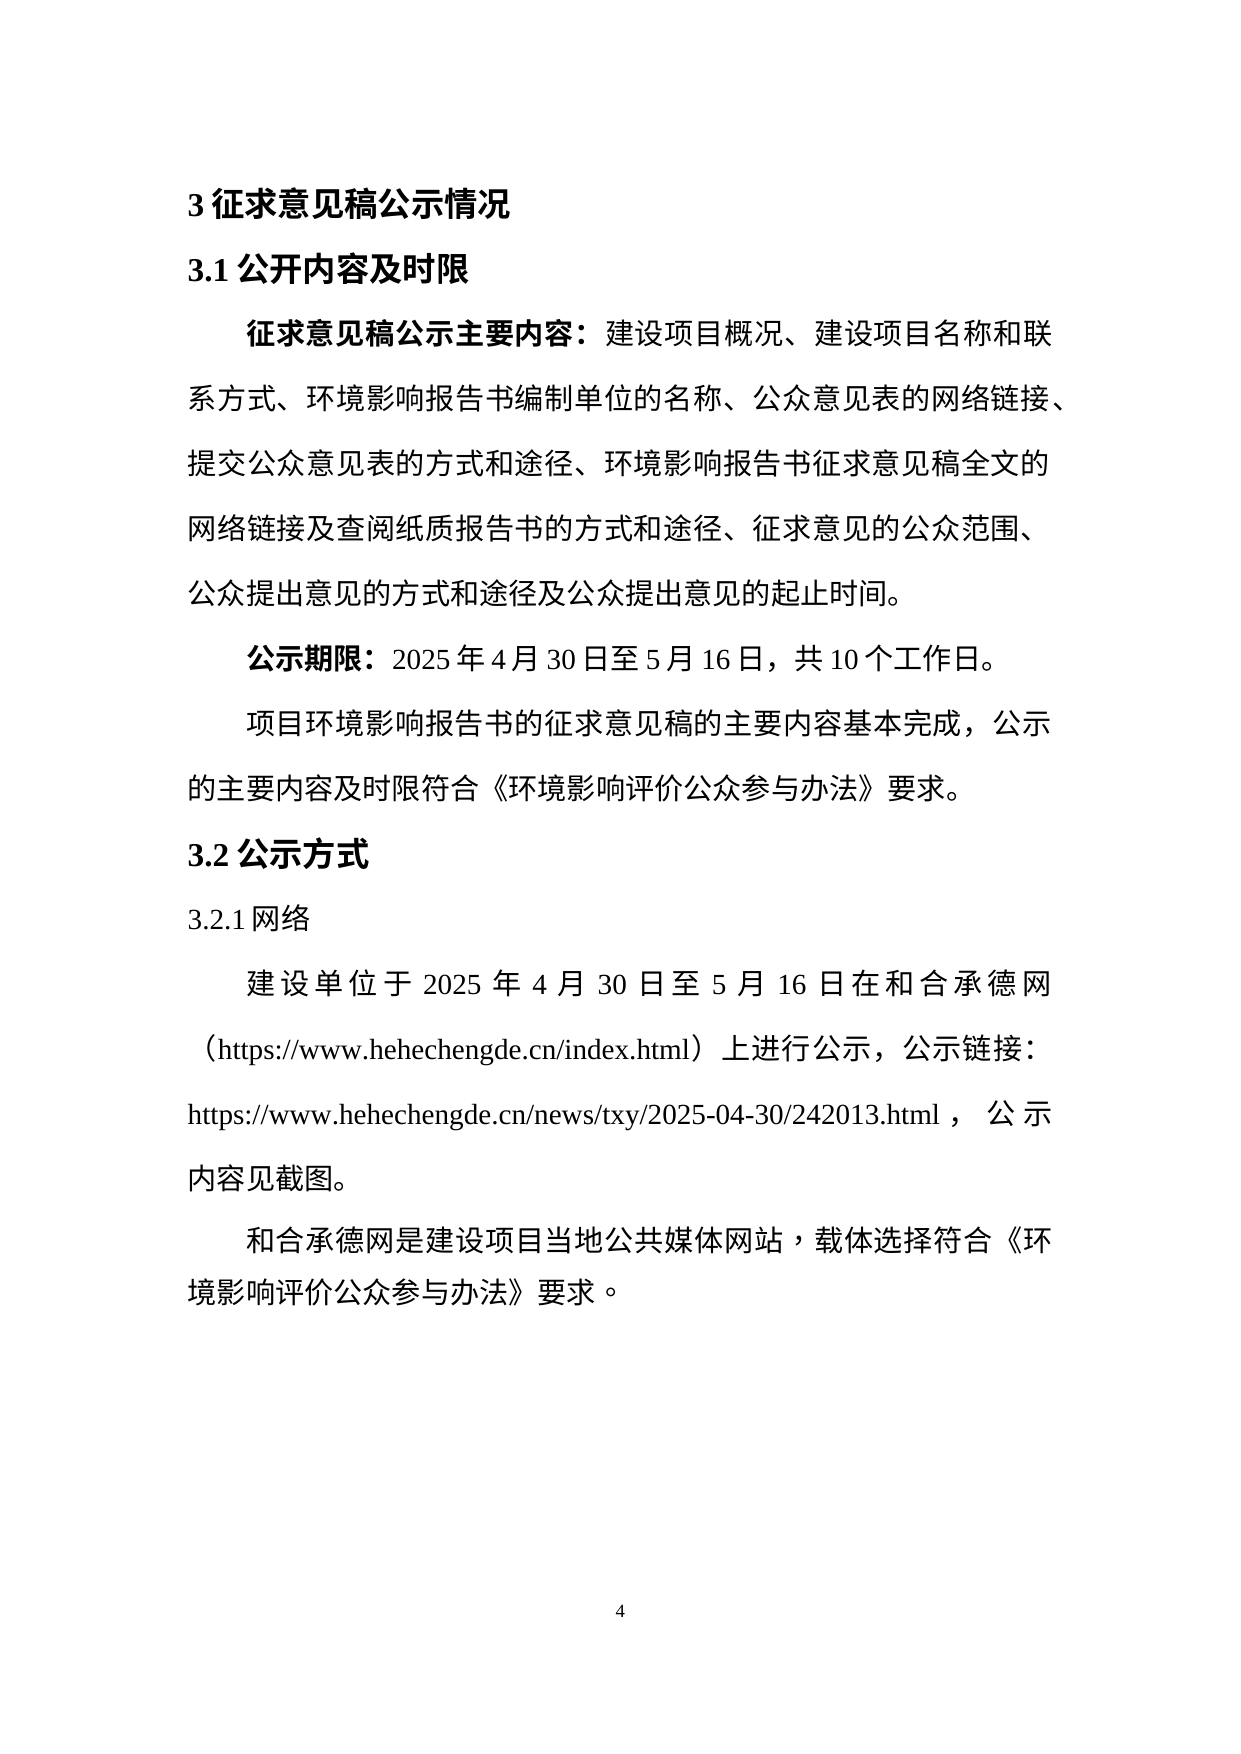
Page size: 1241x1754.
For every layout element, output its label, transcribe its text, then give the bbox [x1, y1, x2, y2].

text 建设单位于2025年4月30日至5月16日在和合承德网（https://www.hehechengde.cn/index.html）上进行公示，公示链接：https://www.hehechengde.cn/news/txy/2025-04-30/242013.html，公示内容见截图。 [187, 949, 1053, 1209]
text 和合承德网是建设项目当地公共媒体网站，载体选择符合《环境影响评价公众参与办法》要求。 [187, 1209, 1053, 1313]
subtitle 3征求意见稿公示情况 [187, 169, 1053, 234]
subtitle 3.2.1网络 [187, 884, 1053, 949]
text 公示期限：2025年4月30日至5月16日，共10个工作日。 [187, 624, 1053, 689]
subtitle 3.1公开内容及时限 [187, 234, 1053, 299]
text 项目环境影响报告书的征求意见稿的主要内容基本完成，公示的主要内容及时限符合《环境影响评价公众参与办法》要求。 [187, 689, 1053, 819]
text 征求意见稿公示主要内容：建设项目概况、建设项目名称和联系方式、环境影响报告书编制单位的名称、公众意见表的网络链接、提交公众意见表的方式和途径、环境影响报告书征求意见稿全文的网络链接及查阅纸质报告书的方式和途径、征求意见的公众范围、公众提出意见的方式和途径及公众提出意见的起止时间。 [187, 299, 1053, 624]
subtitle 3.2公示方式 [187, 819, 1053, 884]
